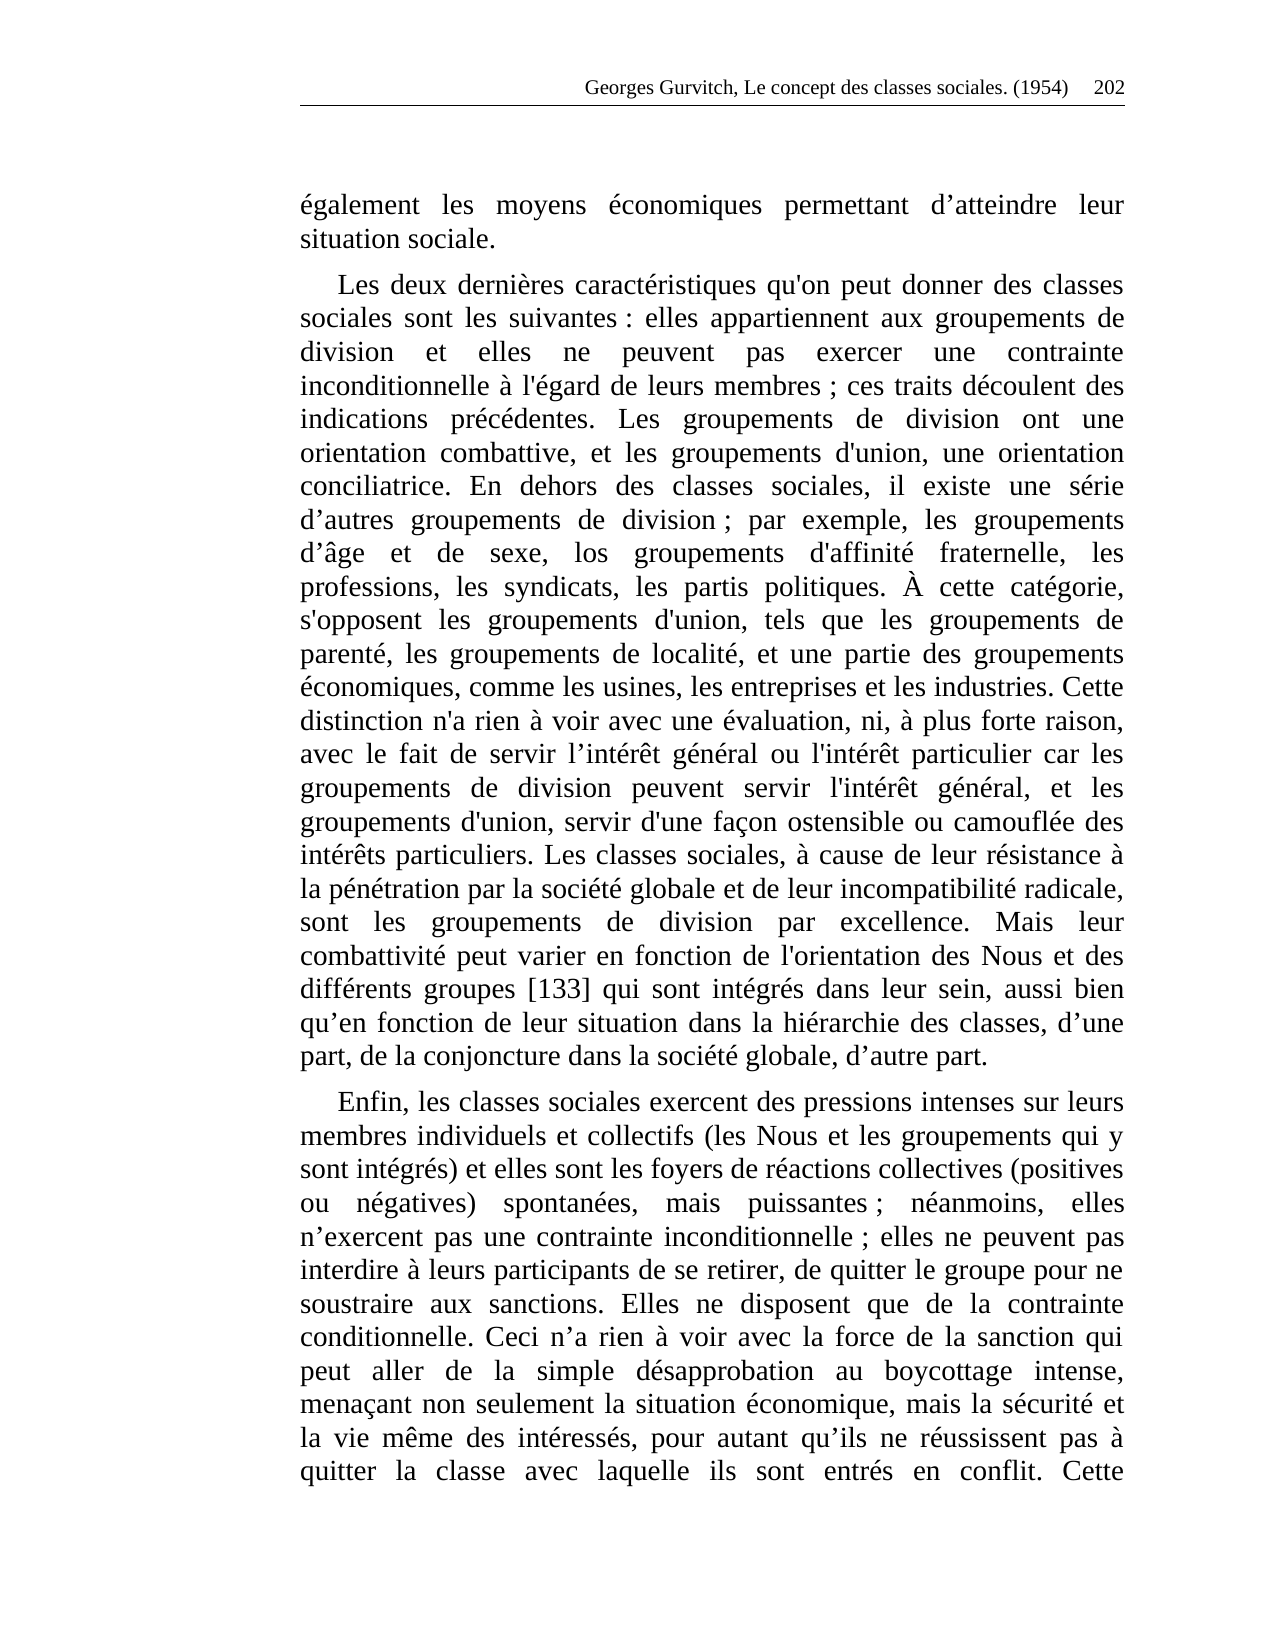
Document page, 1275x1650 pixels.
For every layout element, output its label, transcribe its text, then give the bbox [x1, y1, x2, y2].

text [300, 1084, 1125, 1487]
text Les deux dernières caractéristiques qu'on peut donner des classes sociales sont les suivantes : elles appartiennent aux groupements de division et elles ne peuvent pas exercer une contrainte inconditionnelle à l'égard de leurs membres ; ces traits découlent des indications précédentes. Les groupements de division ont une orientation combattive, et les groupements d'union, une orientation conciliatrice. En dehors des classes sociales, il existe une série d’autres groupements de division ; par exemple, les groupements d’âge et de sexe, los groupements d'affinité fraternelle, les professions, les syndicats, les partis politiques. À cette catégorie, s'opposent les groupements d'union, tels que les groupements de parenté, les groupements de localité, et une partie des groupements économiques, comme les usines, les entreprises et les industries. Cette distinction n'a rien à voir avec une évaluation, ni, à plus forte raison, avec le fait de servir l’intérêt général ou l'intérêt particulier car les groupements de division peuvent servir l'intérêt général, et les groupements d'union, servir d'une façon ostensible ou camouflée des intérêts particuliers. Les classes sociales, à cause de leur résistance à la pénétration par la société globale et de leur incompatibilité radicale, sont les groupements de division par excellence. Mais leur combattivité peut varier en fonction de l'orientation des Nous et des différents groupes [133] qui sont intégrés dans leur sein, aussi bien qu’en fonction de leur situation dans la hiérarchie des classes, d’une part, de la conjoncture dans la société globale, d’autre part. [300, 267, 1125, 1072]
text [300, 187, 1125, 254]
